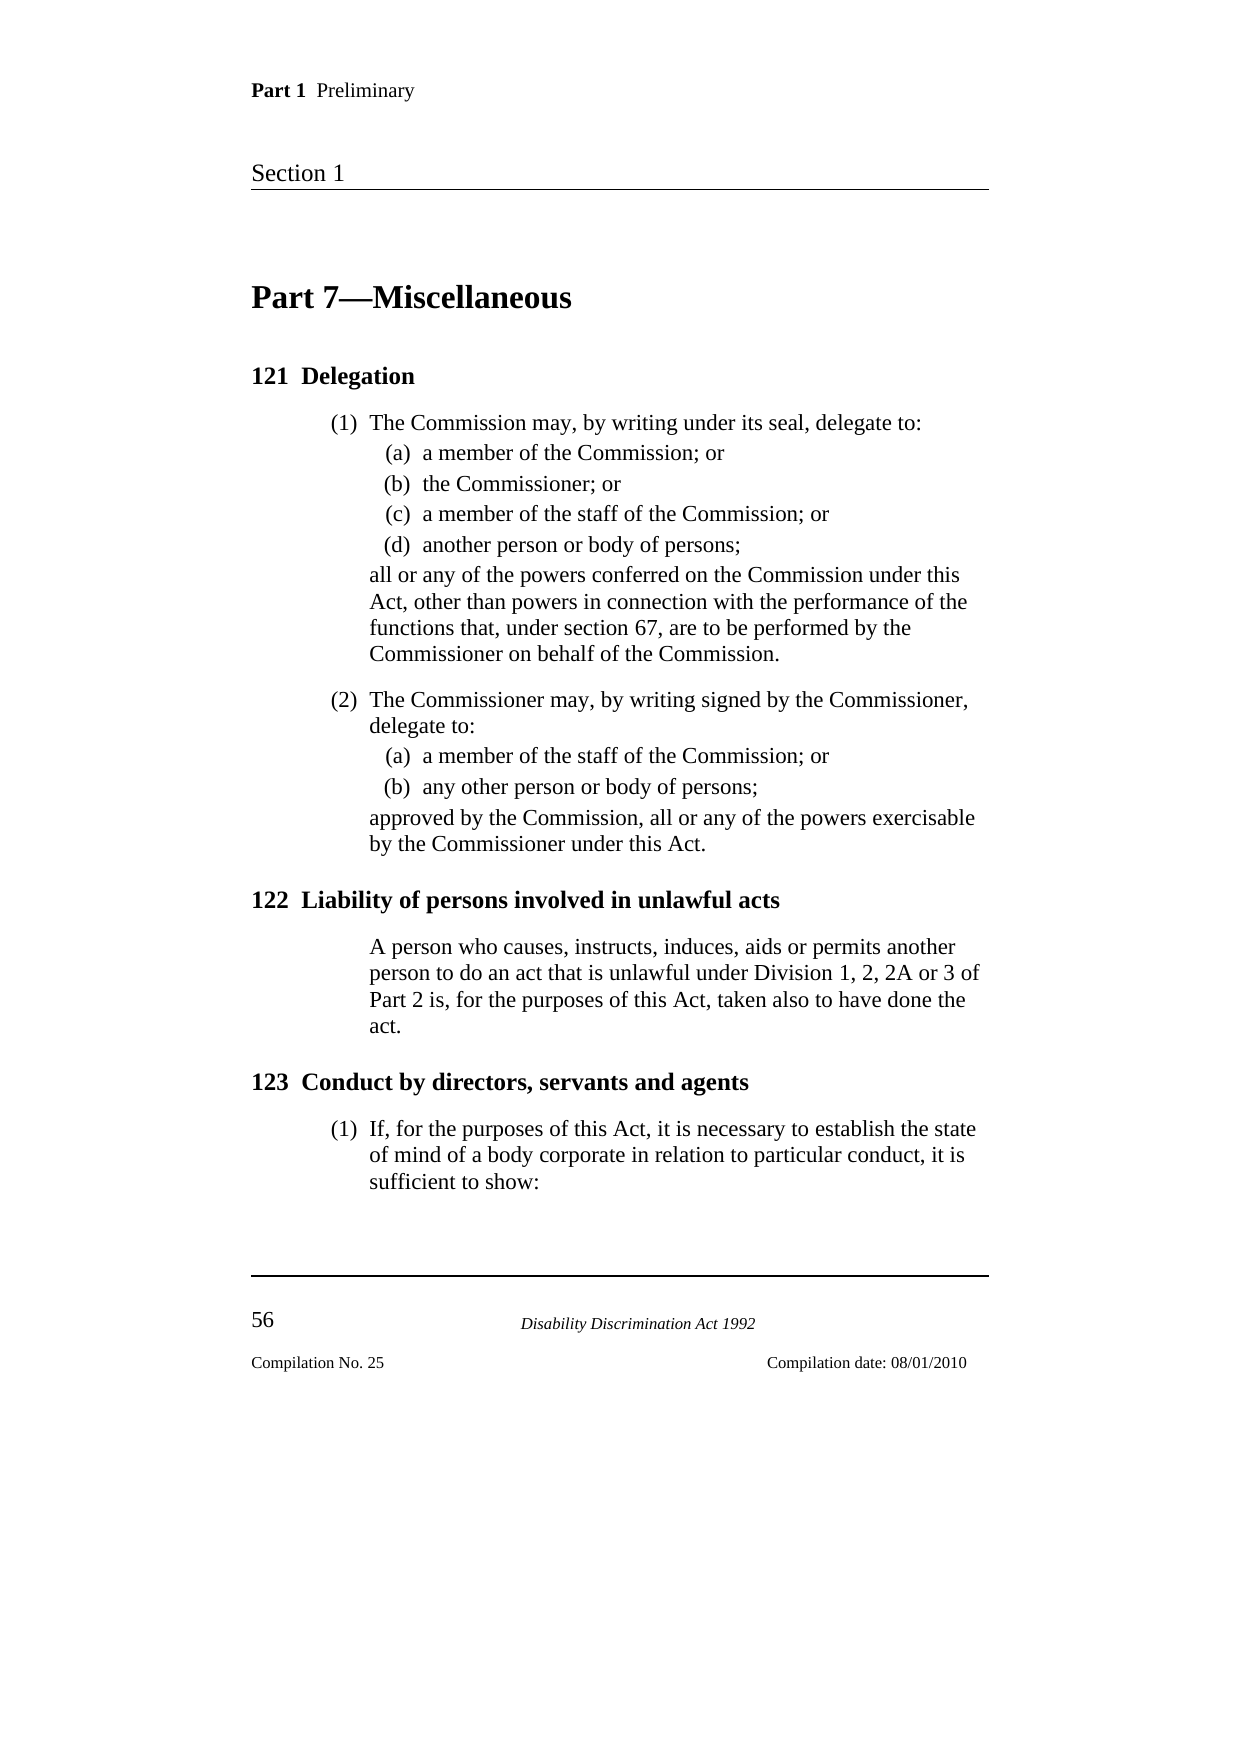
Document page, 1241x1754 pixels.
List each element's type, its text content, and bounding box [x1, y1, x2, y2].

text approved by the Commission, all or any of the powers exercisable by the Commissioner under this Act. [369, 803, 989, 856]
text 123 Conduct by directors, servants and agents [251, 1067, 989, 1096]
text Part 7—Miscellaneous [251, 277, 989, 316]
text (b) any other person or body of persons; [251, 773, 989, 799]
text (a) a member of the Commission; or [251, 439, 989, 466]
text (d) another person or body of persons; [251, 531, 989, 557]
text (1) If, for the purposes of this Act, it is necessary to establish the state of mind of a body corporate in relation to particular conduct, it is sufficient to show: [251, 1115, 989, 1194]
text (b) the Commissioner; or [251, 470, 989, 496]
text (1) The Commission may, by writing under its seal, delegate to: [251, 409, 989, 435]
text (2) The Commissioner may, by writing signed by the Commissioner, delegate to: [251, 686, 989, 738]
text 121 Delegation [251, 361, 989, 390]
text A person who causes, instructs, induces, aids or permits another person to do an act that is unlawful under Division 1, 2, 2A or 3 of Part 2 is, for the purposes of this Act, taken also to have done the act. [251, 933, 989, 1038]
text (c) a member of the staff of the Commission; or [251, 500, 989, 527]
text (a) a member of the staff of the Commission; or [251, 742, 989, 769]
text 122 Liability of persons involved in unlawful acts [251, 885, 989, 914]
text all or any of the powers conferred on the Commission under this Act, other than powers in connection with the performance of the functions that, under section 67, are to be performed by the Commissioner on behalf of the Commission. [369, 561, 989, 667]
